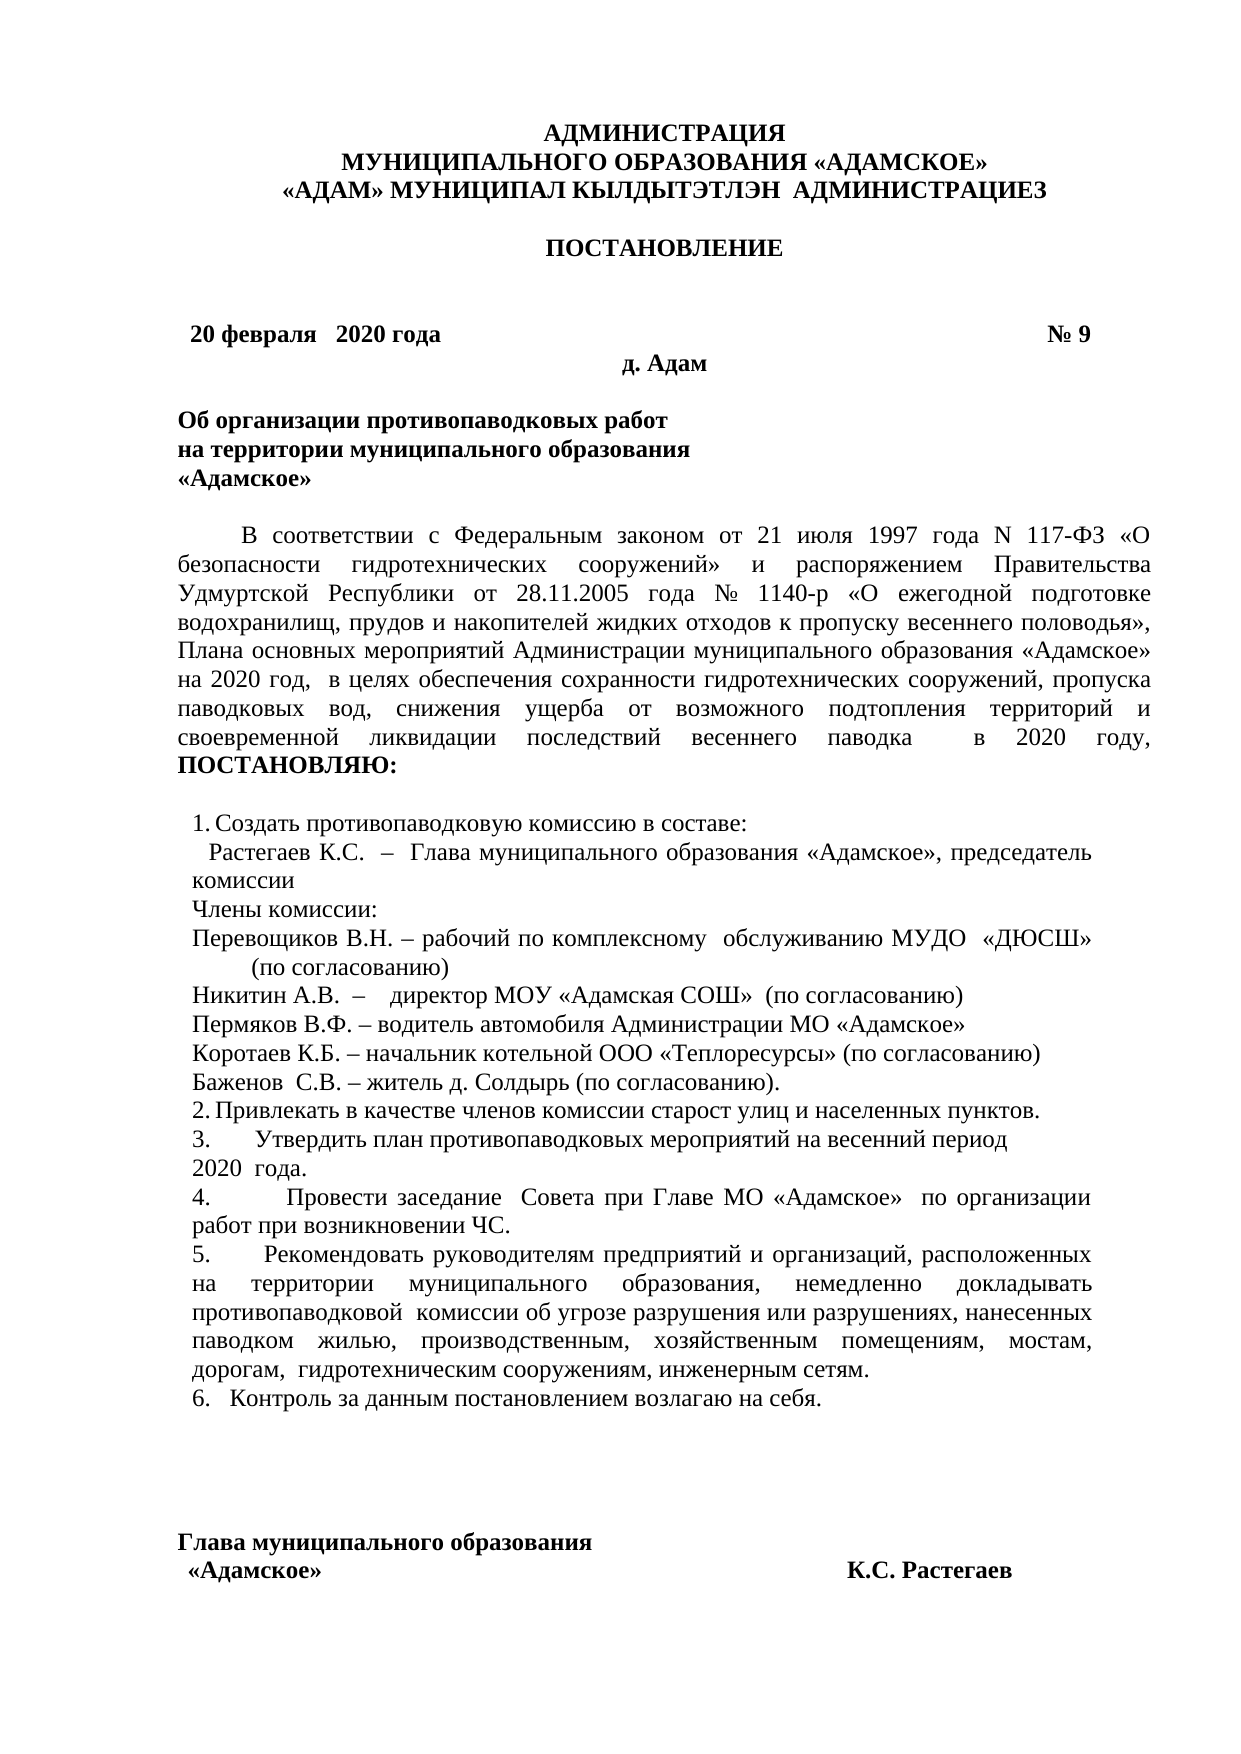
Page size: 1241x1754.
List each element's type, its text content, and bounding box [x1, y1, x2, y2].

list Создать противопаводковую комиссию в составе: [192, 808, 1093, 837]
subtitle Об организации противопаводковых работ [177, 406, 1152, 434]
text Члены комиссии: [192, 894, 1093, 923]
list Привлекать в качестве членов комиссии старост улиц и населенных пунктов. [192, 1096, 1093, 1124]
text АДМИНИСТРАЦИЯ [177, 118, 1152, 147]
text Растегаев К.С. – Глава муниципального образования «Адамское», председатель комиссии [192, 837, 1093, 894]
text Перевощиков В.Н. – рабочий по комплексному обслуживанию МУДО «ДЮСШ» (по согласованию) [192, 923, 1093, 981]
text 2020 года. [192, 1153, 1167, 1182]
text 4. Провести заседание Совета при Главе МО «Адамское» по организации работ при возникновении ЧС. [192, 1182, 1093, 1239]
text «АДАМ» МУНИЦИПАЛ КЫЛДЫТЭТЛЭН АДМИНИСТРАЦИЕЗ [177, 176, 1152, 204]
text Глава муниципального образования [177, 1527, 1152, 1556]
text 6. Контроль за данным постановлением возлагаю на себя. [192, 1383, 1093, 1412]
text 3. Утвердить план противопаводковых мероприятий на весенний период [192, 1124, 1093, 1153]
text Пермяков В.Ф. – водитель автомобиля Администрации МО «Адамское» [192, 1009, 1093, 1038]
text 5. Рекомендовать руководителям предприятий и организаций, расположенных на территории муниципального образования, немедленно докладывать противопаводковой комиссии об угрозе разрушения или разрушениях, нанесенных паводком жилью, производственным, хозяйственным помещениям, мостам, дорогам, гидротехническим сооружениям, инженерным сетям. [192, 1239, 1093, 1383]
text д. Адам [177, 348, 1152, 377]
text ПОСТАНОВЛЕНИЕ [177, 233, 1152, 262]
text «Адамское» К.С. Растегаев [162, 1556, 1152, 1584]
text МУНИЦИПАЛЬНОГО ОБРАЗОВАНИЯ «АДАМСКОЕ» [177, 147, 1152, 176]
text 20 февраля 2020 года № 9 [177, 319, 1152, 348]
text Баженов С.В. – житель д. Солдырь (по согласованию). [192, 1067, 1093, 1096]
subtitle «Адамское» [177, 463, 1152, 492]
text Никитин А.В. – директор МОУ «Адамская СОШ» (по согласованию) [192, 981, 1093, 1009]
text В соответствии с Федеральным законом от 21 июля 1997 года N 117-ФЗ «О безопасности гидротехнических сооружений» и распоряжением Правительства Удмуртской Республики от 28.11.2005 года № 1140-р «О ежегодной подготовке водохранилищ, прудов и накопителей жидких отходов к пропуску весеннего половодья», Плана основных мероприятий Администрации муниципального образования «Адамское» на 2020 год, в целях обеспечения сохранности гидротехнических сооружений, пропуска паводковых вод, снижения ущерба от возможного подтопления территорий и своевременной ликвидации последствий весеннего паводка в 2020 году, ПОСТАНОВЛЯЮ: [177, 521, 1152, 779]
subtitle на территории муниципального образования [177, 434, 1152, 463]
text Коротаев К.Б. – начальник котельной ООО «Теплоресурсы» (по согласованию) [192, 1038, 1152, 1067]
